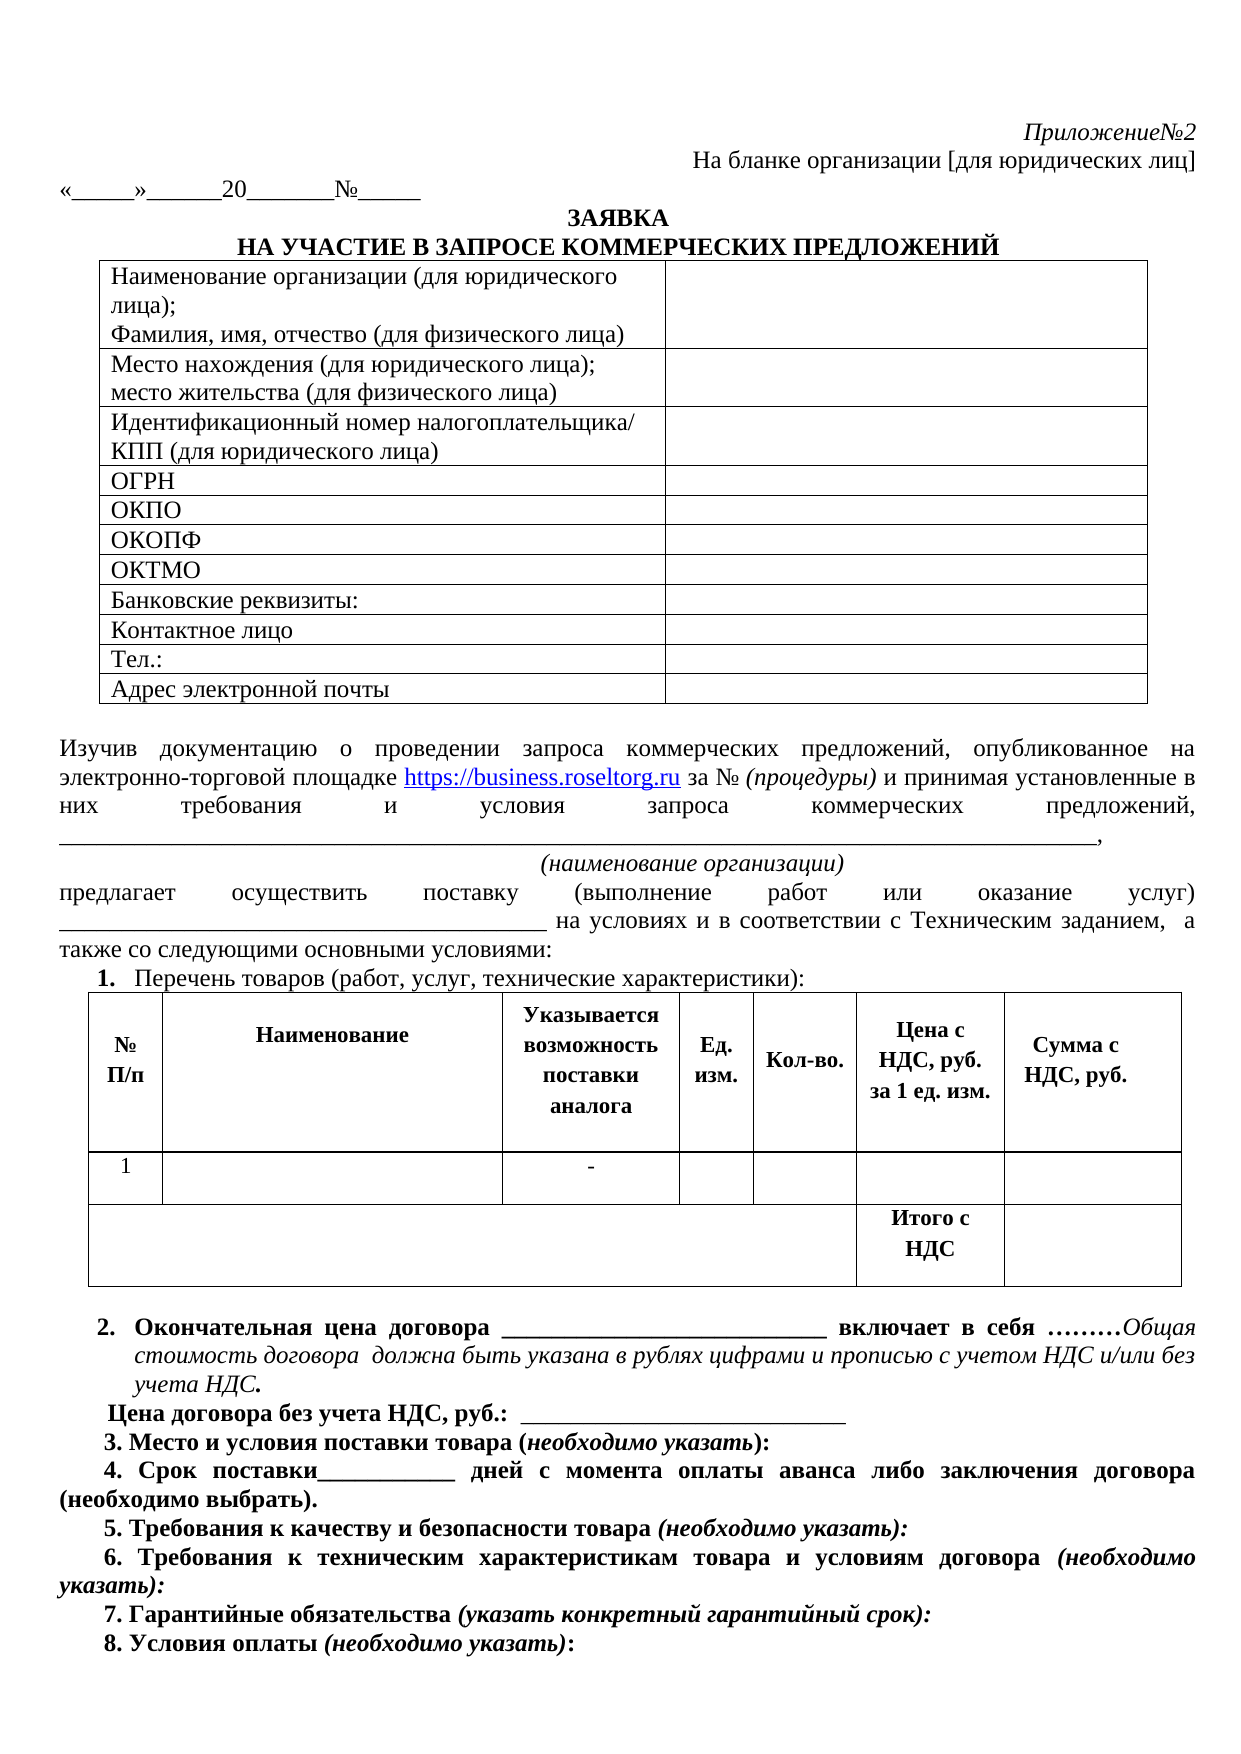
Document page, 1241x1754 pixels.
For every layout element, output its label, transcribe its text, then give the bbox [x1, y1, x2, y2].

table_cell 1 [89, 1153, 162, 1203]
text (наименование организации) [59, 848, 1196, 877]
table_cell [1005, 1205, 1181, 1286]
text предлагает осуществить поставку (выполнение работ или оказание услуг) _______________________________________ на условиях и в соответствии с Техническим заданием, а также со следующими основными условиями: [59, 877, 1196, 963]
table_header Наименование организации (для юридического лица); Фамилия, имя, отчество (для физического лица) [100, 261, 665, 348]
table_cell ОКОПФ [100, 525, 665, 554]
table_cell - [503, 1153, 679, 1203]
text На бланке организации [для юридических лиц] [59, 145, 1196, 174]
text 4. Срок поставки___________ дней с момента оплаты аванса либо заключения договора (необходимо выбрать). [59, 1456, 1196, 1513]
table_cell [666, 645, 1147, 673]
table_cell Контактное лицо [100, 615, 665, 643]
table_cell [680, 1153, 753, 1203]
table_header № П/п [89, 993, 162, 1151]
table_cell [1005, 1153, 1181, 1203]
table_cell Место нахождения (для юридического лица); место жительства (для физического лица) [100, 349, 665, 406]
table_header Цена с НДС, руб. за 1 ед. изм. [857, 993, 1004, 1151]
table_cell [666, 349, 1147, 406]
table_cell Банковские реквизиты: [100, 585, 665, 614]
table_cell ОКПО [100, 496, 665, 524]
text Приложение№2 [59, 117, 1196, 145]
table_cell [666, 407, 1147, 465]
table_cell [89, 1205, 856, 1286]
table_header [666, 261, 1147, 348]
text 3. Место и условия поставки товара (необходимо указать): [59, 1427, 1196, 1456]
table_header Сумма с НДС, руб. [1005, 993, 1181, 1151]
table_cell ОКТМО [100, 555, 665, 584]
list Перечень товаров (работ, услуг, технические характеристики): [97, 963, 1196, 992]
table_cell [666, 674, 1147, 703]
table_header Кол-во. [754, 993, 856, 1151]
text «_____»______20_______№_____ [59, 174, 1177, 203]
table_header Ед. изм. [680, 993, 753, 1151]
table_cell Тел.: [100, 645, 665, 673]
table_cell ОГРН [100, 466, 665, 494]
text 8. Условия оплаты (необходимо указать): [59, 1628, 1196, 1657]
table_cell [163, 1153, 502, 1203]
table_cell Адрес электронной почты [100, 674, 665, 703]
text 5. Требования к качеству и безопасности товара (необходимо указать): [59, 1513, 1196, 1542]
text 6. Требования к техническим характеристикам товара и условиям договора (необходимо указать): [59, 1542, 1196, 1599]
table_cell [666, 525, 1147, 554]
text 7. Гарантийные обязательства (указать конкретный гарантийный срок): [59, 1599, 1196, 1628]
text НА УЧАСТИЕ В ЗАПРОСЕ КОММЕРЧЕСКИХ ПРЕДЛОЖЕНИЙ [59, 232, 1177, 260]
table_cell [666, 496, 1147, 524]
table_header Наименование [163, 993, 502, 1151]
list Окончательная цена договора __________________________ включает в себя ………Общая стоимость договора должна быть указана в рублях цифрами и прописью с учетом НДС и/или без учета НДС. [97, 1312, 1196, 1398]
text ЗАЯВКА [59, 203, 1177, 232]
table_cell [754, 1153, 856, 1203]
table_cell [666, 466, 1147, 494]
table_header Указывается возможность поставки аналога [503, 993, 679, 1151]
text Цена договора без учета НДС, руб.: __________________________ [59, 1398, 1196, 1427]
table_cell [666, 615, 1147, 643]
table_cell [666, 555, 1147, 584]
table_cell [857, 1153, 1004, 1203]
table_cell Идентификационный номер налогоплательщика/ КПП (для юридического лица) [100, 407, 665, 465]
table_cell Итого с НДС [857, 1205, 1004, 1286]
table_cell [666, 585, 1147, 614]
text Изучив документацию о проведении запроса коммерческих предложений, опубликованное на электронно-торговой площадке https://business.roseltorg.ru за № (процедуры) и принимая установленные в них требования и условия запроса коммерческих предложений, ___________________________________________________________________________________, [59, 733, 1196, 848]
